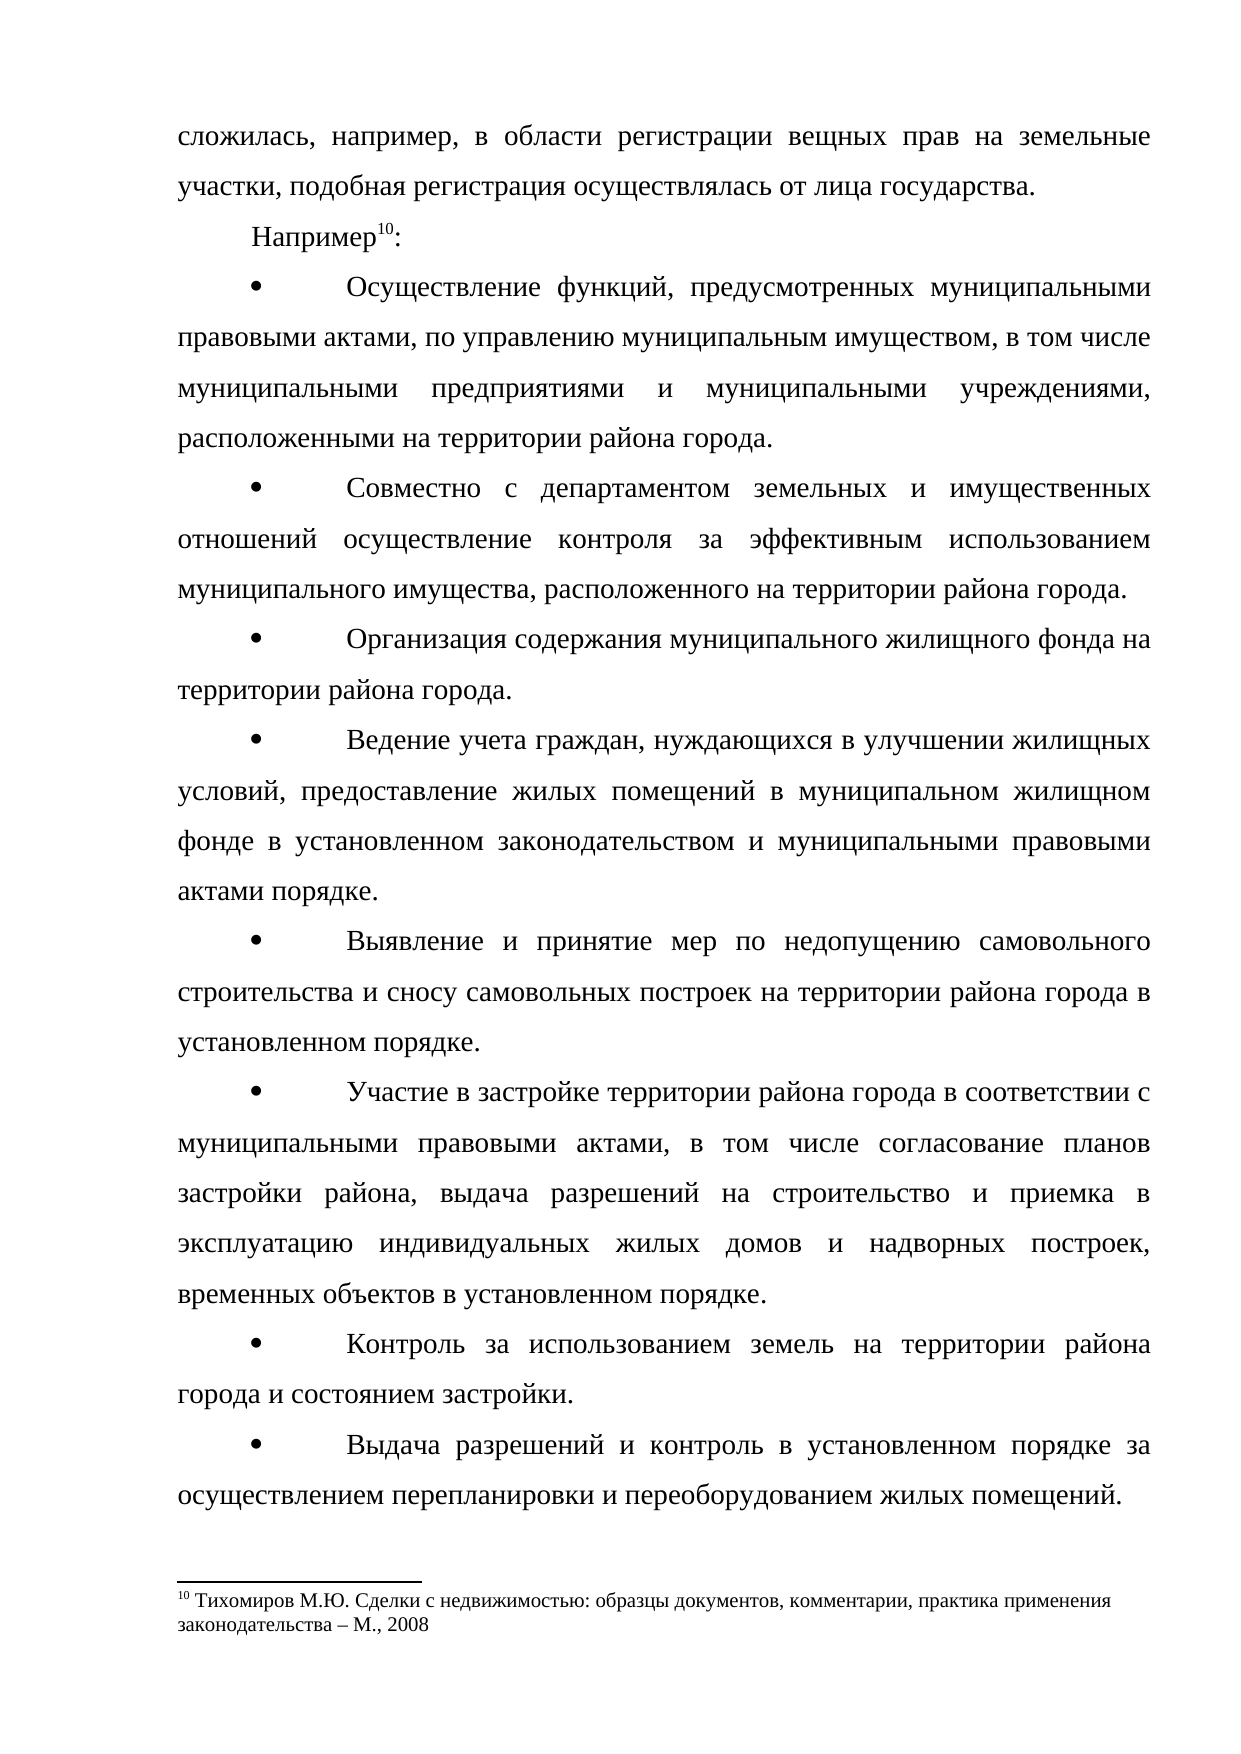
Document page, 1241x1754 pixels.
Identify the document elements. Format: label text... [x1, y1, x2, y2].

list Осуществление функций, предусмотренных муниципальными правовыми актами, по управлению муниципальным имуществом, в том числе муниципальными предприятиями и муниципальными учреждениями, расположенными на территории района города. [177, 269, 1152, 454]
list Ведение учета граждан, нуждающихся в улучшении жилищных условий, предоставление жилых помещений в муниципальном жилищном фонде в установленном законодательством и муниципальными правовыми актами порядке. [177, 722, 1152, 907]
list Выявление и принятие мер по недопущению самовольного строительства и сносу самовольных построек на территории района города в установленном порядке. [177, 923, 1152, 1058]
list Выдача разрешений и контроль в установленном порядке за осуществлением перепланировки и переоборудованием жилых помещений. [177, 1427, 1152, 1511]
list Контроль за использованием земель на территории района города и состоянием застройки. [177, 1326, 1152, 1410]
list Организация содержания муниципального жилищного фонда на территории района города. [177, 621, 1152, 705]
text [177, 118, 1152, 202]
list Участие в застройке территории района города в соответствии с муниципальными правовыми актами, в том числе согласование планов застройки района, выдача разрешений на строительство и приемка в эксплуатацию индивидуальных жилых домов и надворных построек, временных объектов в установленном порядке. [177, 1074, 1152, 1309]
list Совместно с департаментом земельных и имущественных отношений осуществление контроля за эффективным использованием муниципального имущества, расположенного на территории района города. [177, 470, 1152, 605]
text Например: [177, 219, 1152, 252]
